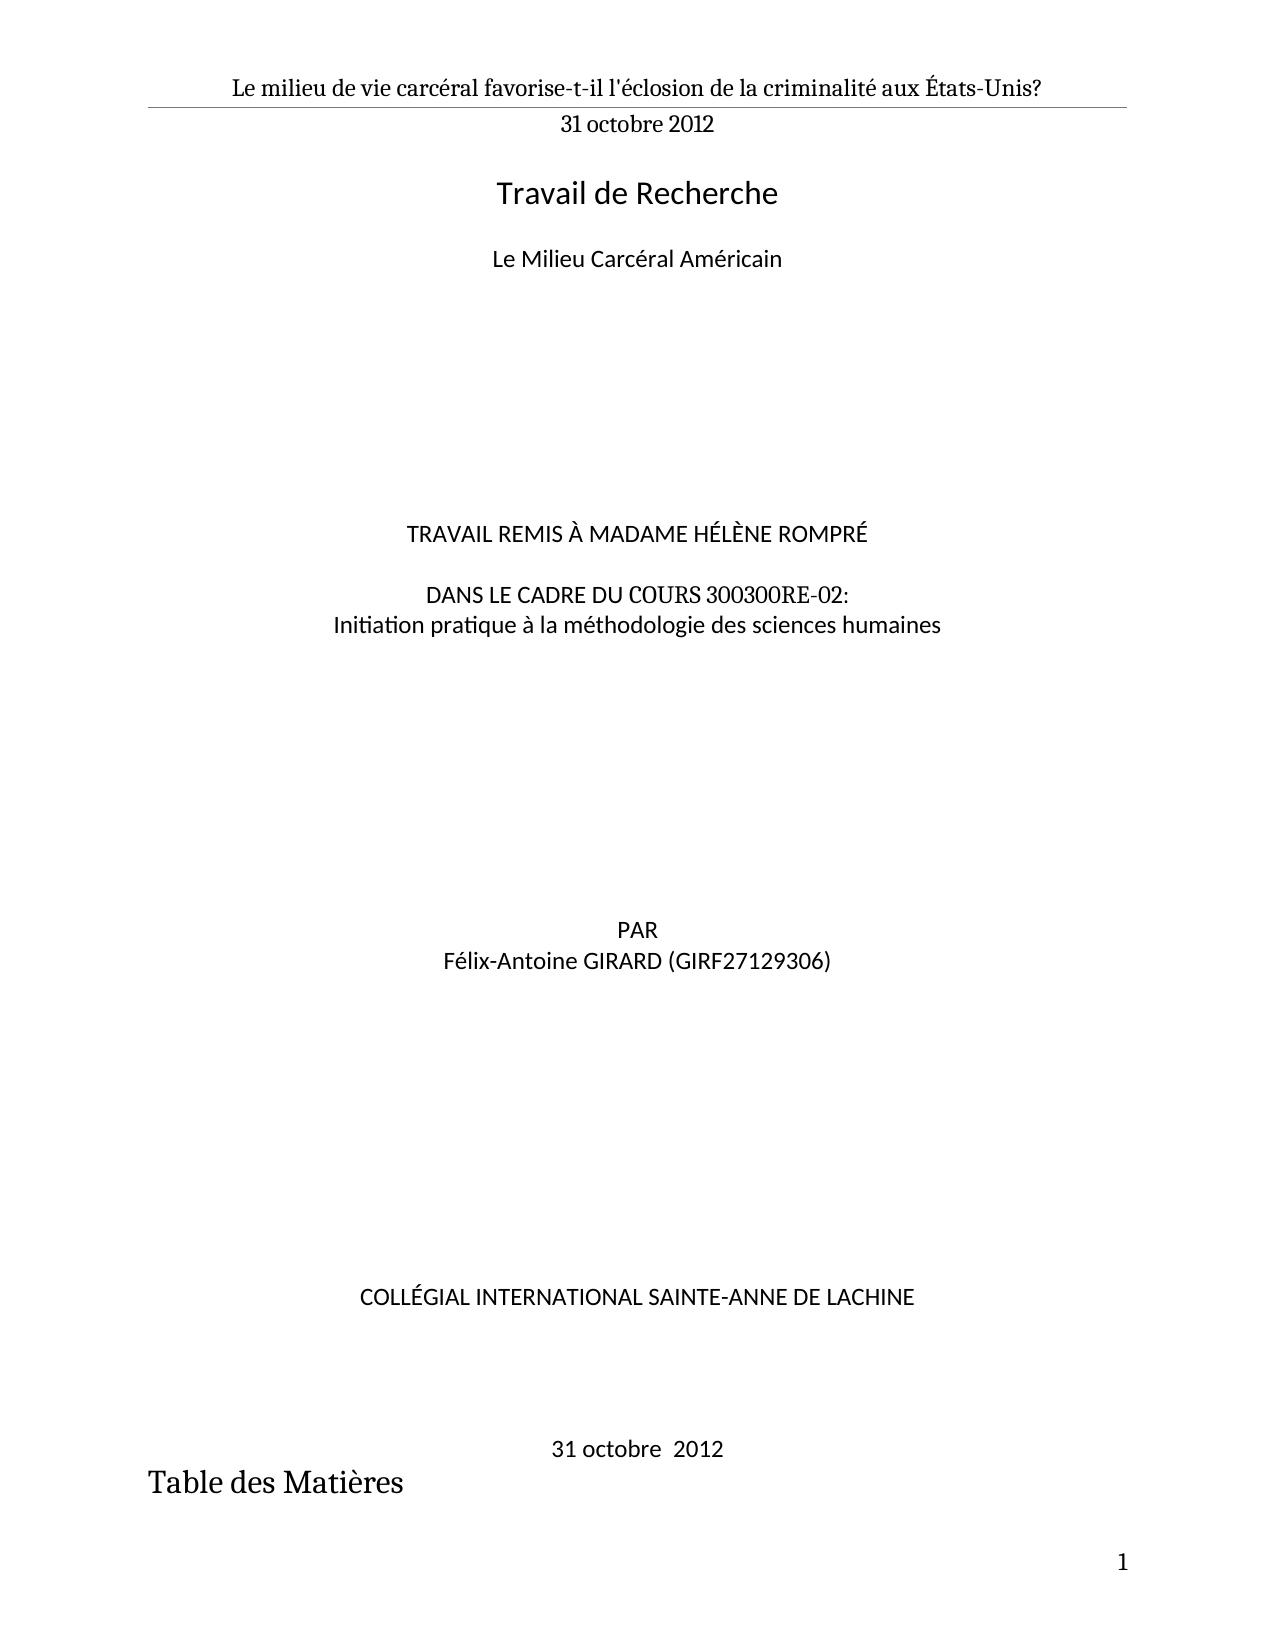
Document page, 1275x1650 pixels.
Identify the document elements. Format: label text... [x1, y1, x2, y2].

text DANS LE CADRE DU COURS 300300RE-02: [148, 579, 1127, 609]
text 31 octobre 2012 [148, 1433, 1127, 1464]
text Félix-Antoine GIRARD (GIRF27129306) [148, 945, 1127, 976]
text Le Milieu Carcéral Américain [148, 243, 1127, 273]
text TRAVAIL REMIS À MADAME HÉLÈNE ROMPRÉ [148, 518, 1127, 548]
text Table des Matières [148, 1464, 1127, 1502]
text COLLÉGIAL INTERNATIONAL SAINTE-ANNE DE LACHINE [148, 1281, 1127, 1311]
text Travail de Recherche [148, 172, 1127, 212]
text Initiation pratique à la méthodologie des sciences humaines [148, 609, 1127, 640]
text PAR [148, 914, 1127, 945]
